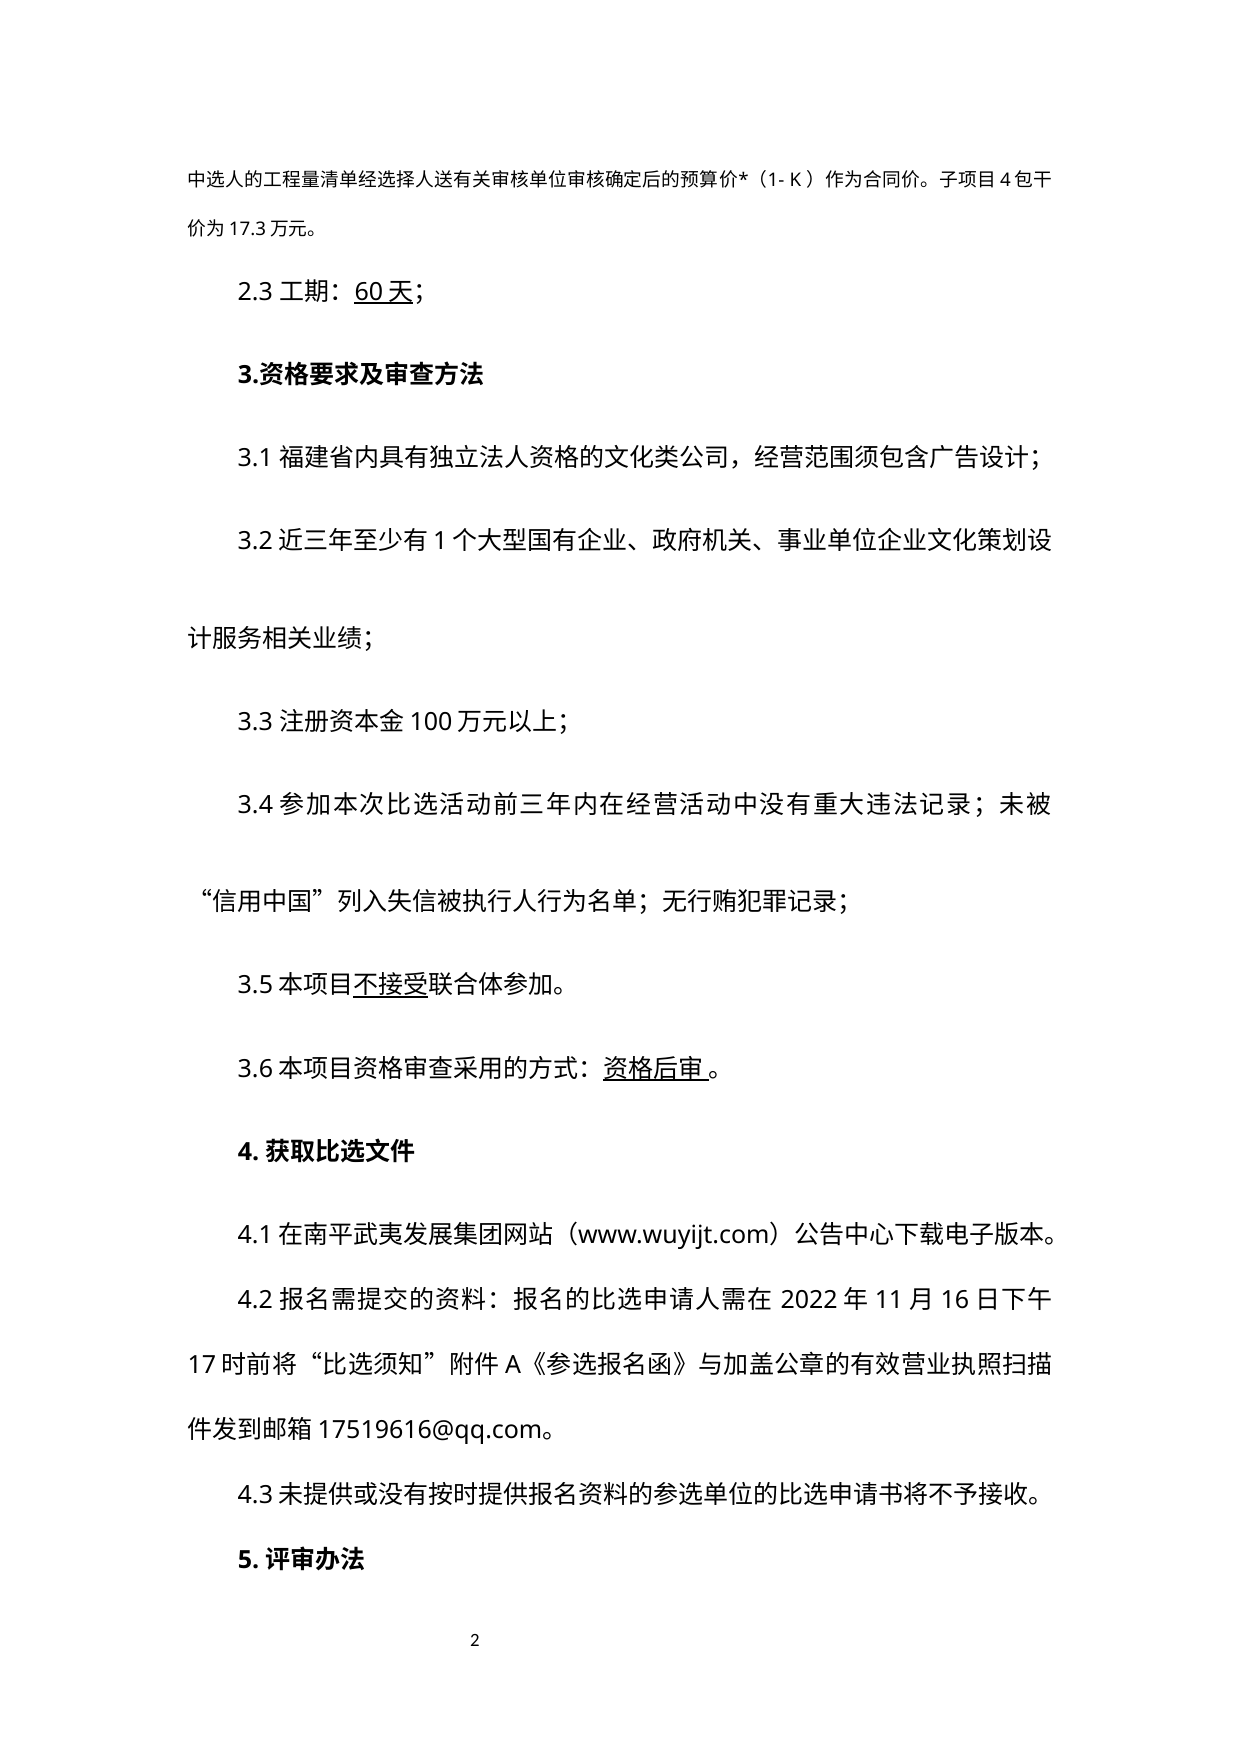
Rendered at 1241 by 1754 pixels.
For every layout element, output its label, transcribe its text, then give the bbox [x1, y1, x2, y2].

text 4.3未提供或没有按时提供报名资料的参选单位的比选申请书将不予接收。 [187, 1460, 1053, 1525]
text 3.5本项目不接受联合体参加。 [187, 951, 1053, 1016]
text 2.3 工期：60天； [187, 257, 1053, 322]
text 3.4参加本次比选活动前三年内在经营活动中没有重大违法记录；未被“信用中国”列入失信被执行人行为名单；无行贿犯罪记录； [187, 770, 1053, 932]
text 4.2报名需提交的资料：报名的比选申请人需在2022年11月16日下午17时前将“比选须知”附件A《参选报名函》与加盖公章的有效营业执照扫描件发到邮箱17519616@qq.com。 [187, 1265, 1053, 1460]
text 4.1在南平武夷发展集团网站（www.wuyijt.com）公告中心下载电子版本。 [187, 1200, 1053, 1265]
text 4. 获取比选文件 [187, 1117, 1053, 1182]
text 3.2近三年至少有1个大型国有企业、政府机关、事业单位企业文化策划设计服务相关业绩； [187, 506, 1053, 669]
text 3.资格要求及审查方法 [187, 340, 1053, 405]
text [187, 162, 1053, 243]
text 5. 评审办法 [187, 1525, 1053, 1590]
text 3.6本项目资格审查采用的方式：资格后审 。 [187, 1034, 1053, 1099]
text 3.1 福建省内具有独立法人资格的文化类公司，经营范围须包含广告设计； [187, 423, 1053, 488]
text 3.3 注册资本金100万元以上； [187, 687, 1053, 752]
